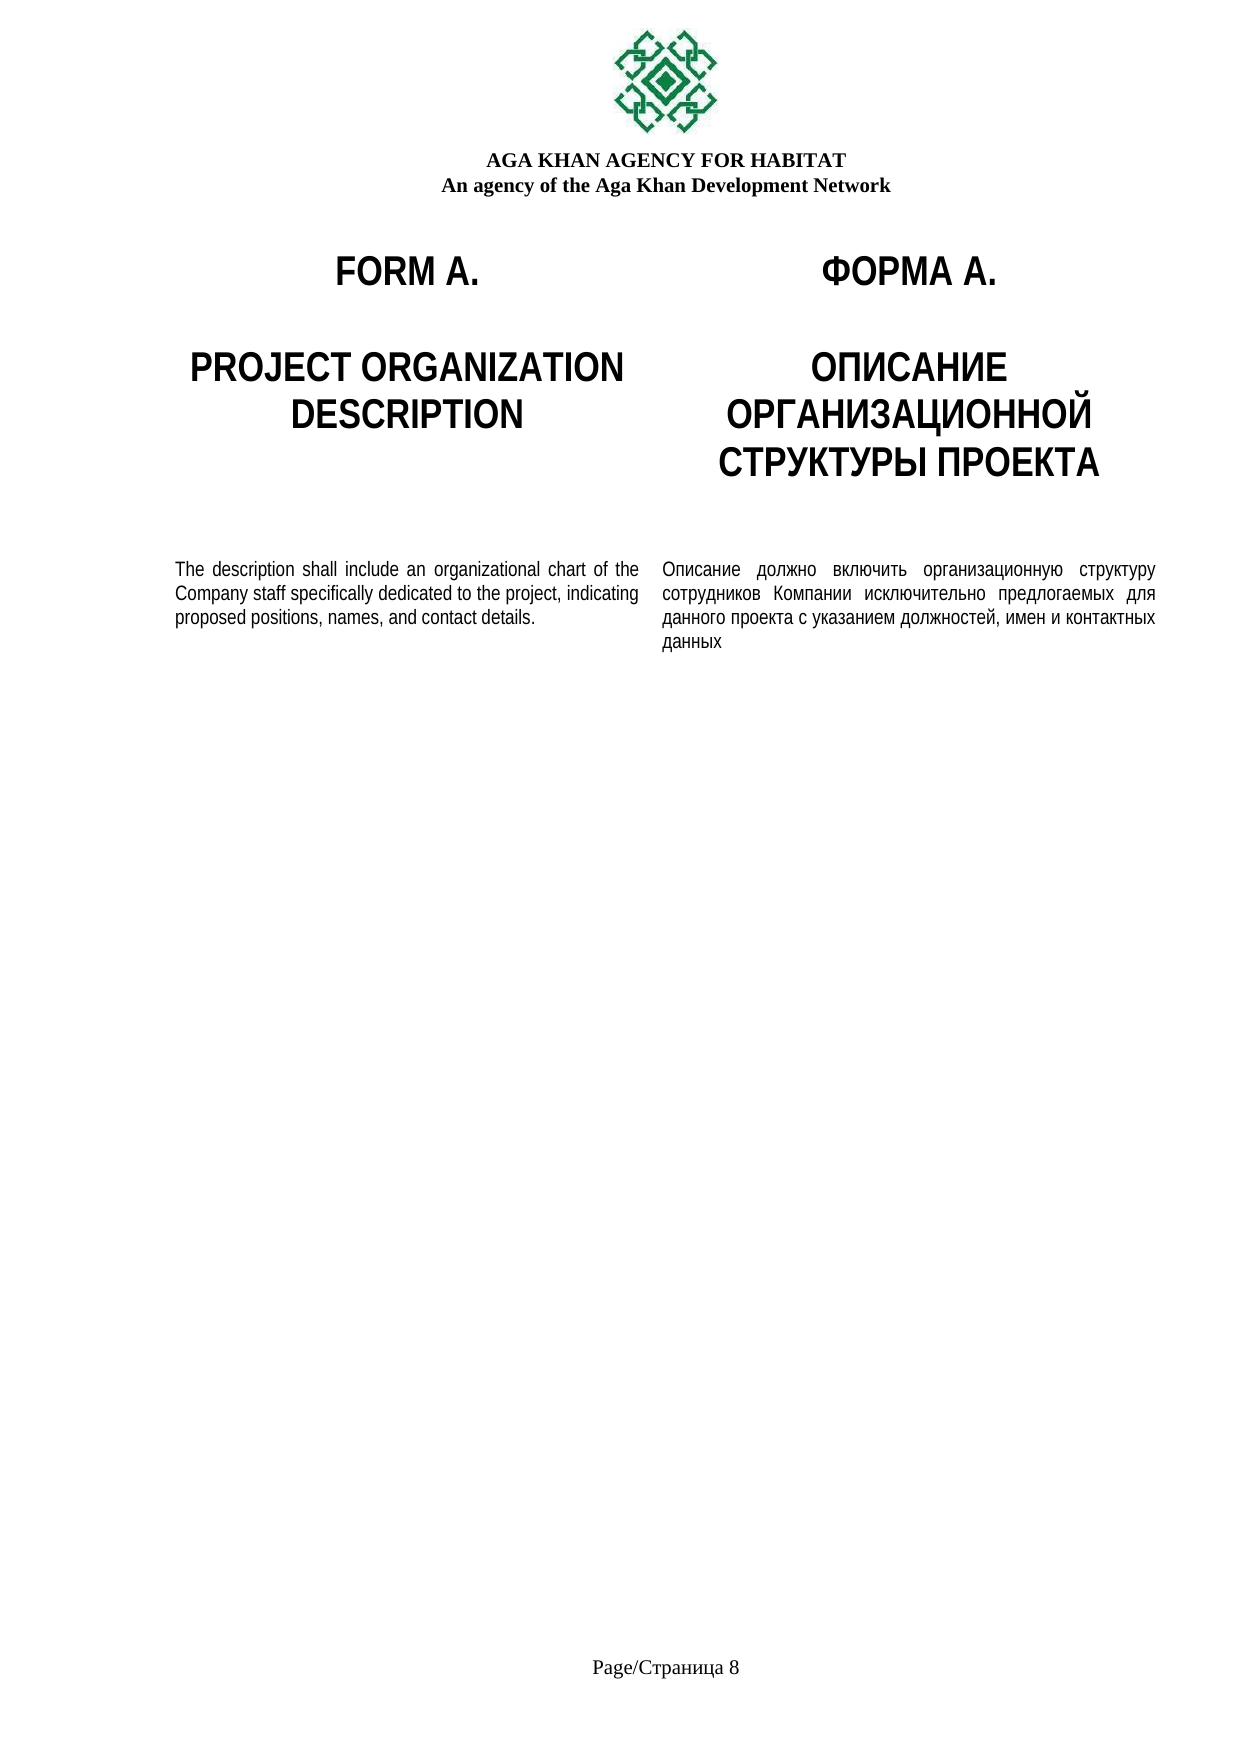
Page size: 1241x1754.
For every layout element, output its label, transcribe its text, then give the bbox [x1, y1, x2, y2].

table_header form A. project organization description [164, 247, 651, 533]
table_cell Описание должно включить организационную структуру сотрудников Компании исключительно предлогаемых для данного проекта с указанием должностей, имен и контактных данных [651, 534, 1168, 653]
table_cell The description shall include an organizational chart of the Company staff specifically dedicated to the project, indicating proposed positions, names, and contact details. [164, 534, 651, 653]
picture [612, 28, 719, 135]
table_header форма a. описание организационной структуры проекта [651, 247, 1168, 533]
